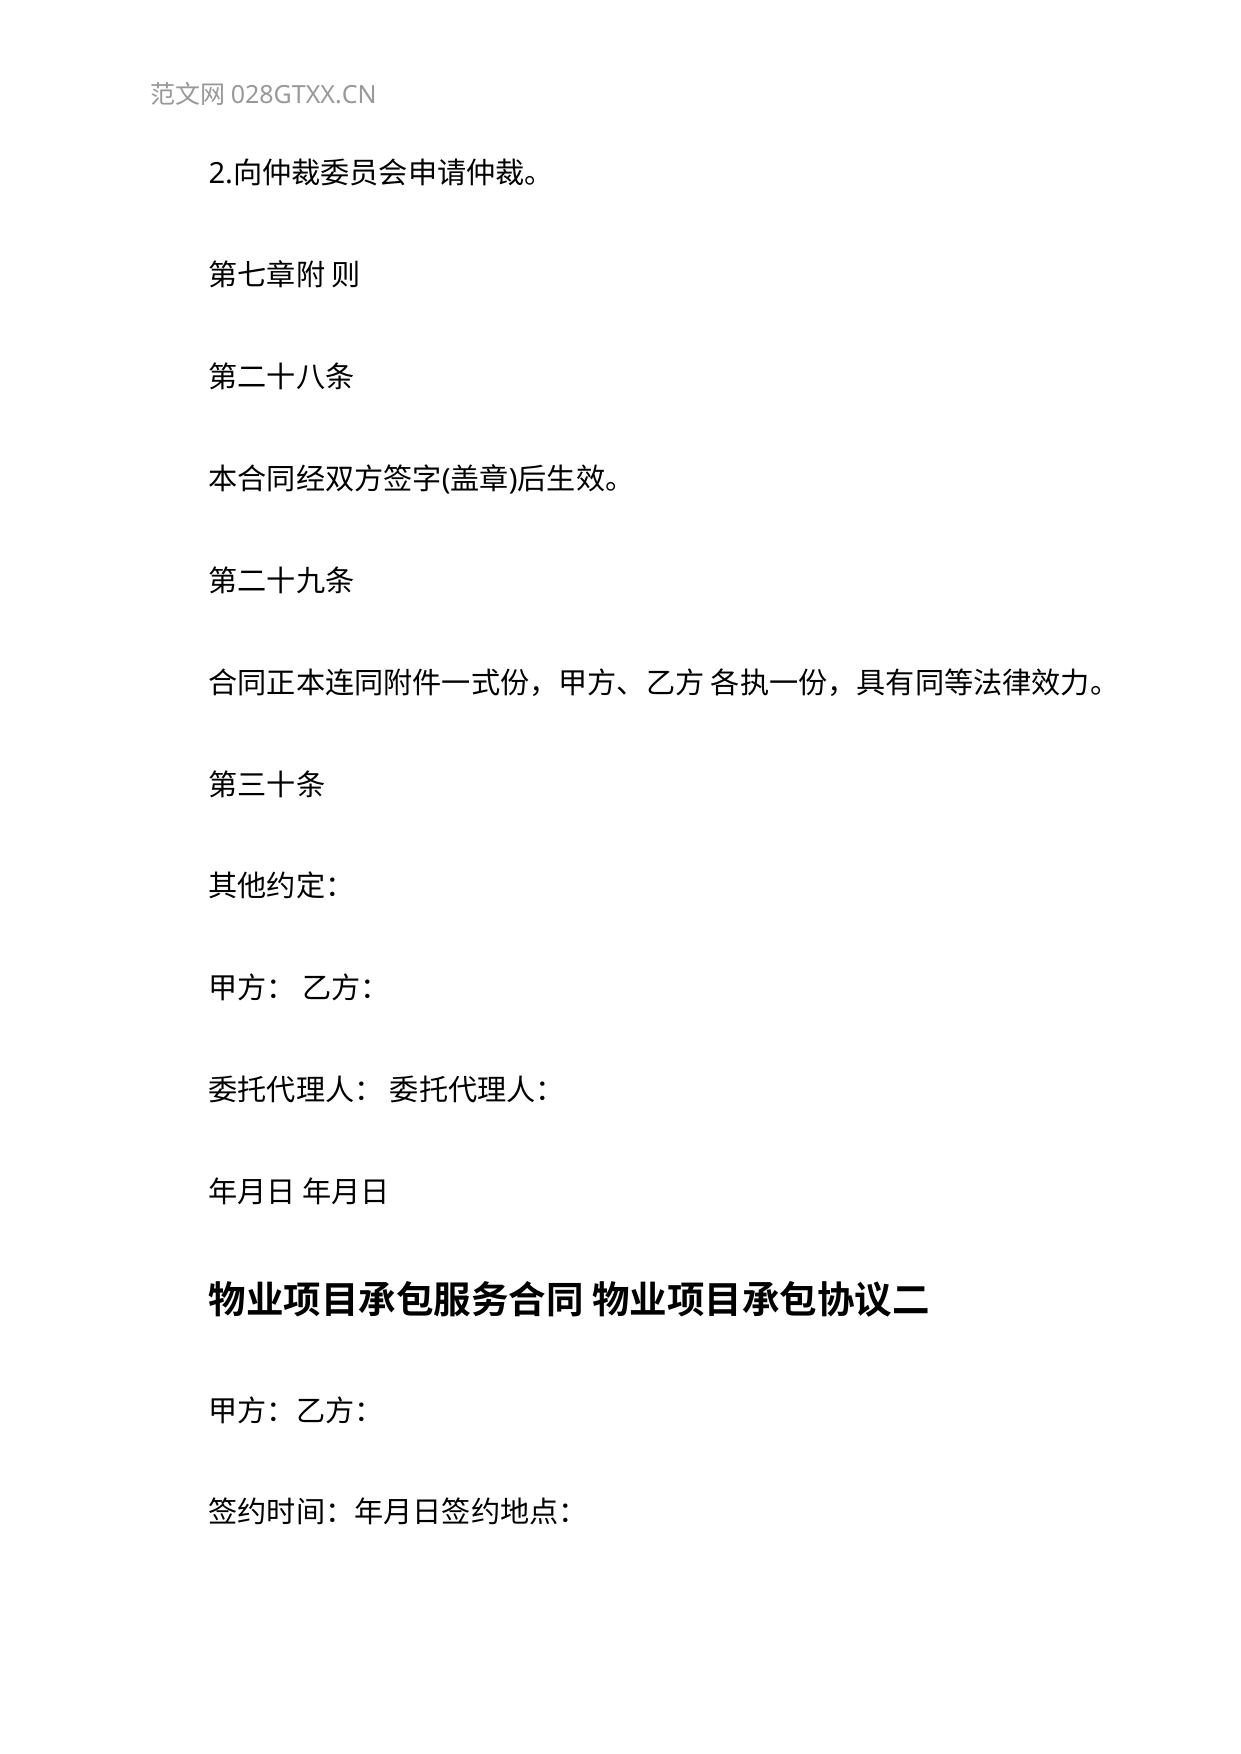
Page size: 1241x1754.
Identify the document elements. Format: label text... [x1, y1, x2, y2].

text 第二十九条 [150, 557, 1090, 600]
text 2.向仲裁委员会申请仲裁。 [150, 150, 1090, 192]
text 甲方： 乙方： [150, 964, 1090, 1007]
text 签约时间：年月日签约地点： [150, 1489, 1090, 1531]
text 其他约定： [150, 863, 1090, 905]
text 甲方：乙方： [150, 1387, 1090, 1429]
text 第二十八条 [150, 354, 1090, 396]
text 第三十条 [150, 761, 1090, 803]
text 年月日 年月日 [150, 1168, 1090, 1210]
text 委托代理人： 委托代理人： [150, 1066, 1090, 1109]
text 本合同经双方签字(盖章)后生效。 [150, 456, 1090, 498]
text 第七章附 则 [150, 252, 1090, 294]
text 物业项目承包服务合同 物业项目承包协议二 [150, 1270, 1090, 1324]
text 合同正本连同附件一式份，甲方、乙方 各执一份，具有同等法律效力。 [150, 659, 1090, 702]
